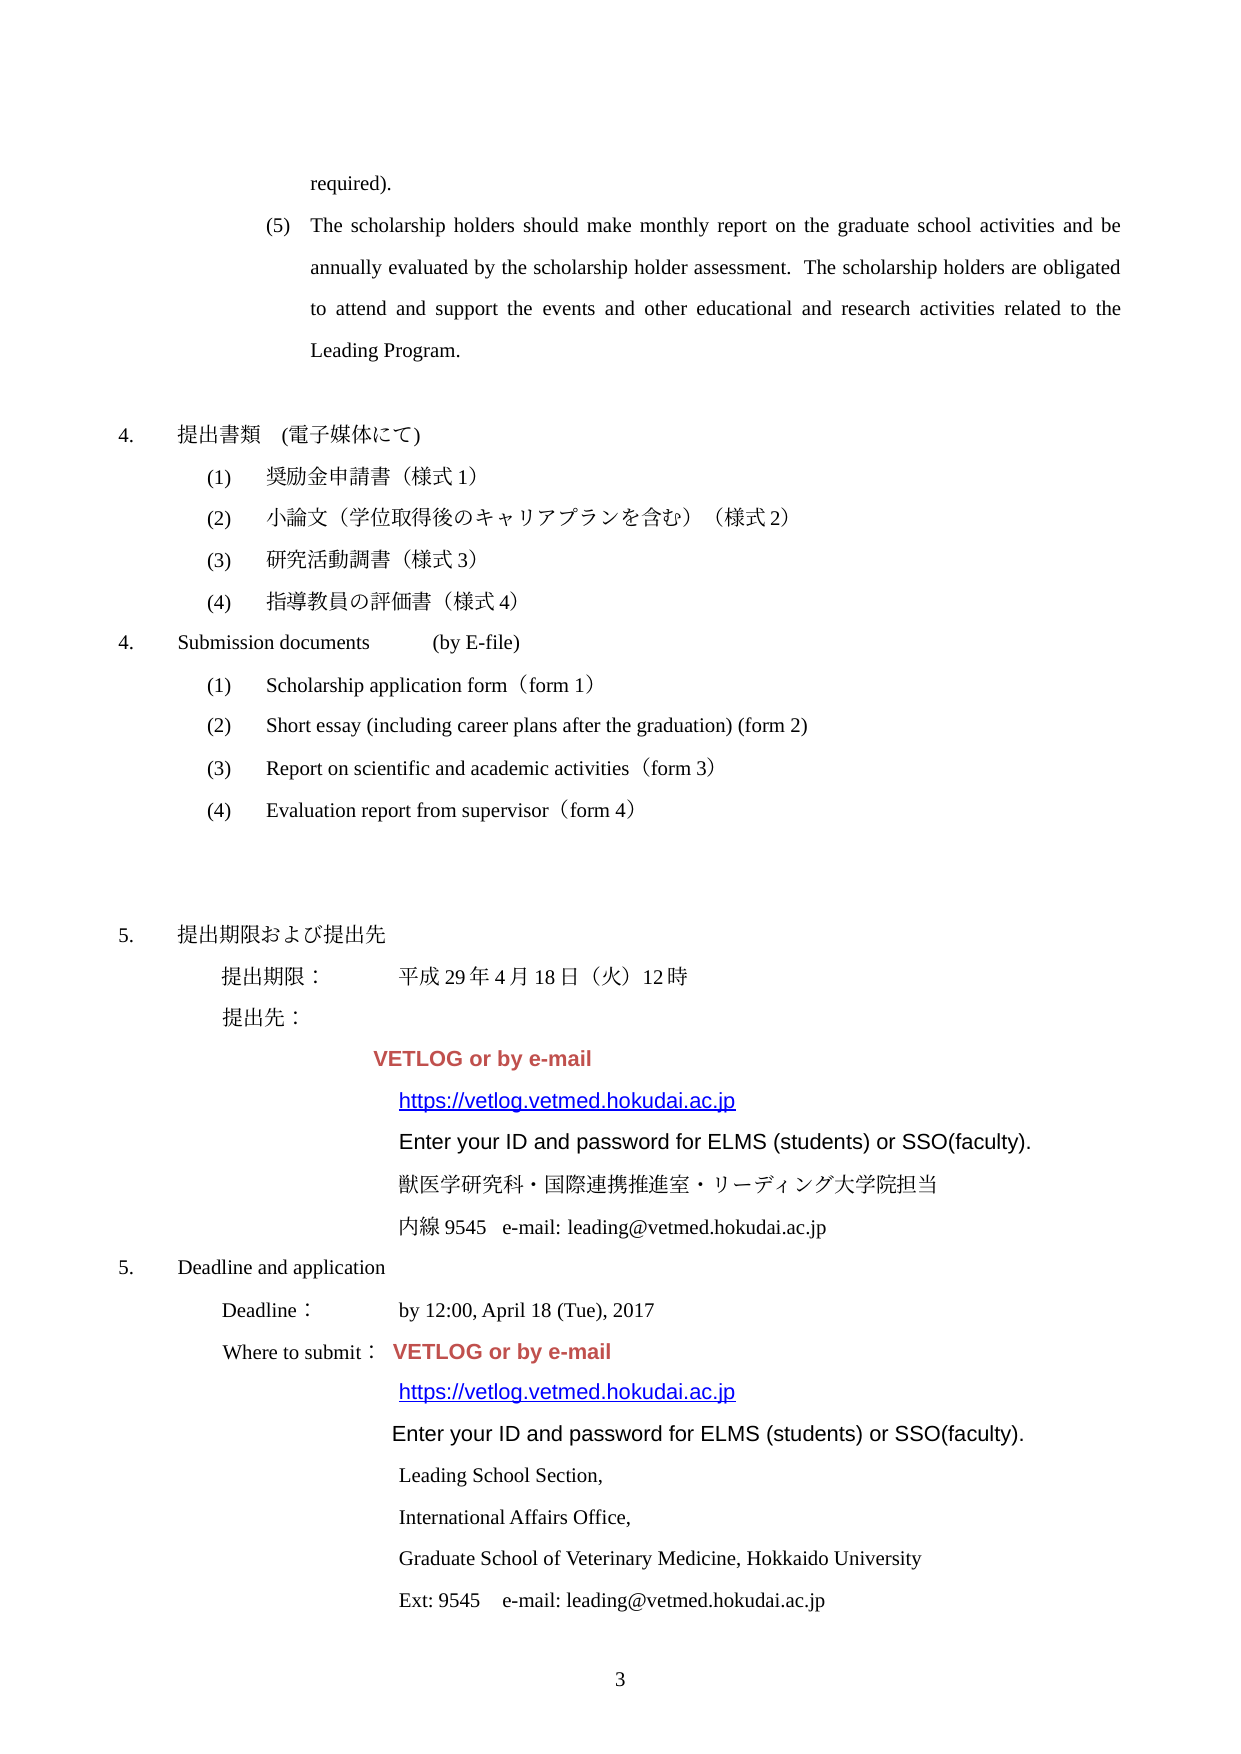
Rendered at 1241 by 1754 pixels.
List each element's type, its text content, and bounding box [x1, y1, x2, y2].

text (4) 指導教員の評価書（様式4） [207, 579, 1122, 621]
text (5) The scholarship holders should make monthly report on the graduate school activities and be annually evaluated by the scholarship holder assessment. The scholarship holders are obligated to attend and support the events and other educational and research activities related to the Leading Program. [266, 204, 1122, 371]
text (3) 研究活動調書（様式3） [207, 538, 1122, 579]
text Graduate School of Veterinary Medicine, Hokkaido University [399, 1538, 1122, 1579]
text 4. 提出書類 (電子媒体にて) [118, 413, 1122, 454]
text https://vetlog.vetmed.hokudai.ac.jp Enter your ID and password for ELMS (students) or SSO(faculty). [118, 1371, 1122, 1454]
text (2) 小論文（学位取得後のキャリアプランを含む）（様式2） [207, 496, 1122, 538]
text 5. 提出期限および提出先 [118, 913, 1122, 954]
text (4) Evaluation report from supervisor（form 4） [207, 788, 1122, 829]
text VETLOG or by e-mail [232, 1038, 1122, 1079]
text (1) Scholarship application form（form 1） [207, 663, 1122, 704]
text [266, 163, 1122, 204]
text (2) Short essay (including career plans after the graduation) (form 2) [207, 704, 1122, 746]
text Ext: 9545 e-mail: leading@vetmed.hokudai.ac.jp [399, 1579, 1122, 1621]
text 4. Submission documents (by E-file) [118, 621, 1122, 663]
text Where to submit： VETLOG or by e-mail [118, 1329, 1122, 1371]
text (3) Report on scientific and academic activities（form 3） [207, 746, 1122, 788]
text 5. Deadline and application [118, 1246, 1122, 1288]
text 提出期限： 平成29年4月18日（火）12時 [222, 954, 1122, 996]
text (1) 奨励金申請書（様式1） [207, 454, 1122, 496]
text https://vetlog.vetmed.hokudai.ac.jp Enter your ID and password for ELMS (students) or SSO(faculty). 獣医学研究科・国際連携推進室・リーディング大学院担当 [399, 1079, 1122, 1204]
text International Affairs Office, [399, 1496, 1122, 1538]
text 提出先： [118, 996, 1122, 1038]
text 内線9545 e-mail: leading@vetmed.hokudai.ac.jp [399, 1204, 1122, 1246]
text Deadline： by 12:00, April 18 (Tue), 2017 [222, 1288, 1122, 1329]
text Leading School Section, [118, 1454, 1122, 1496]
